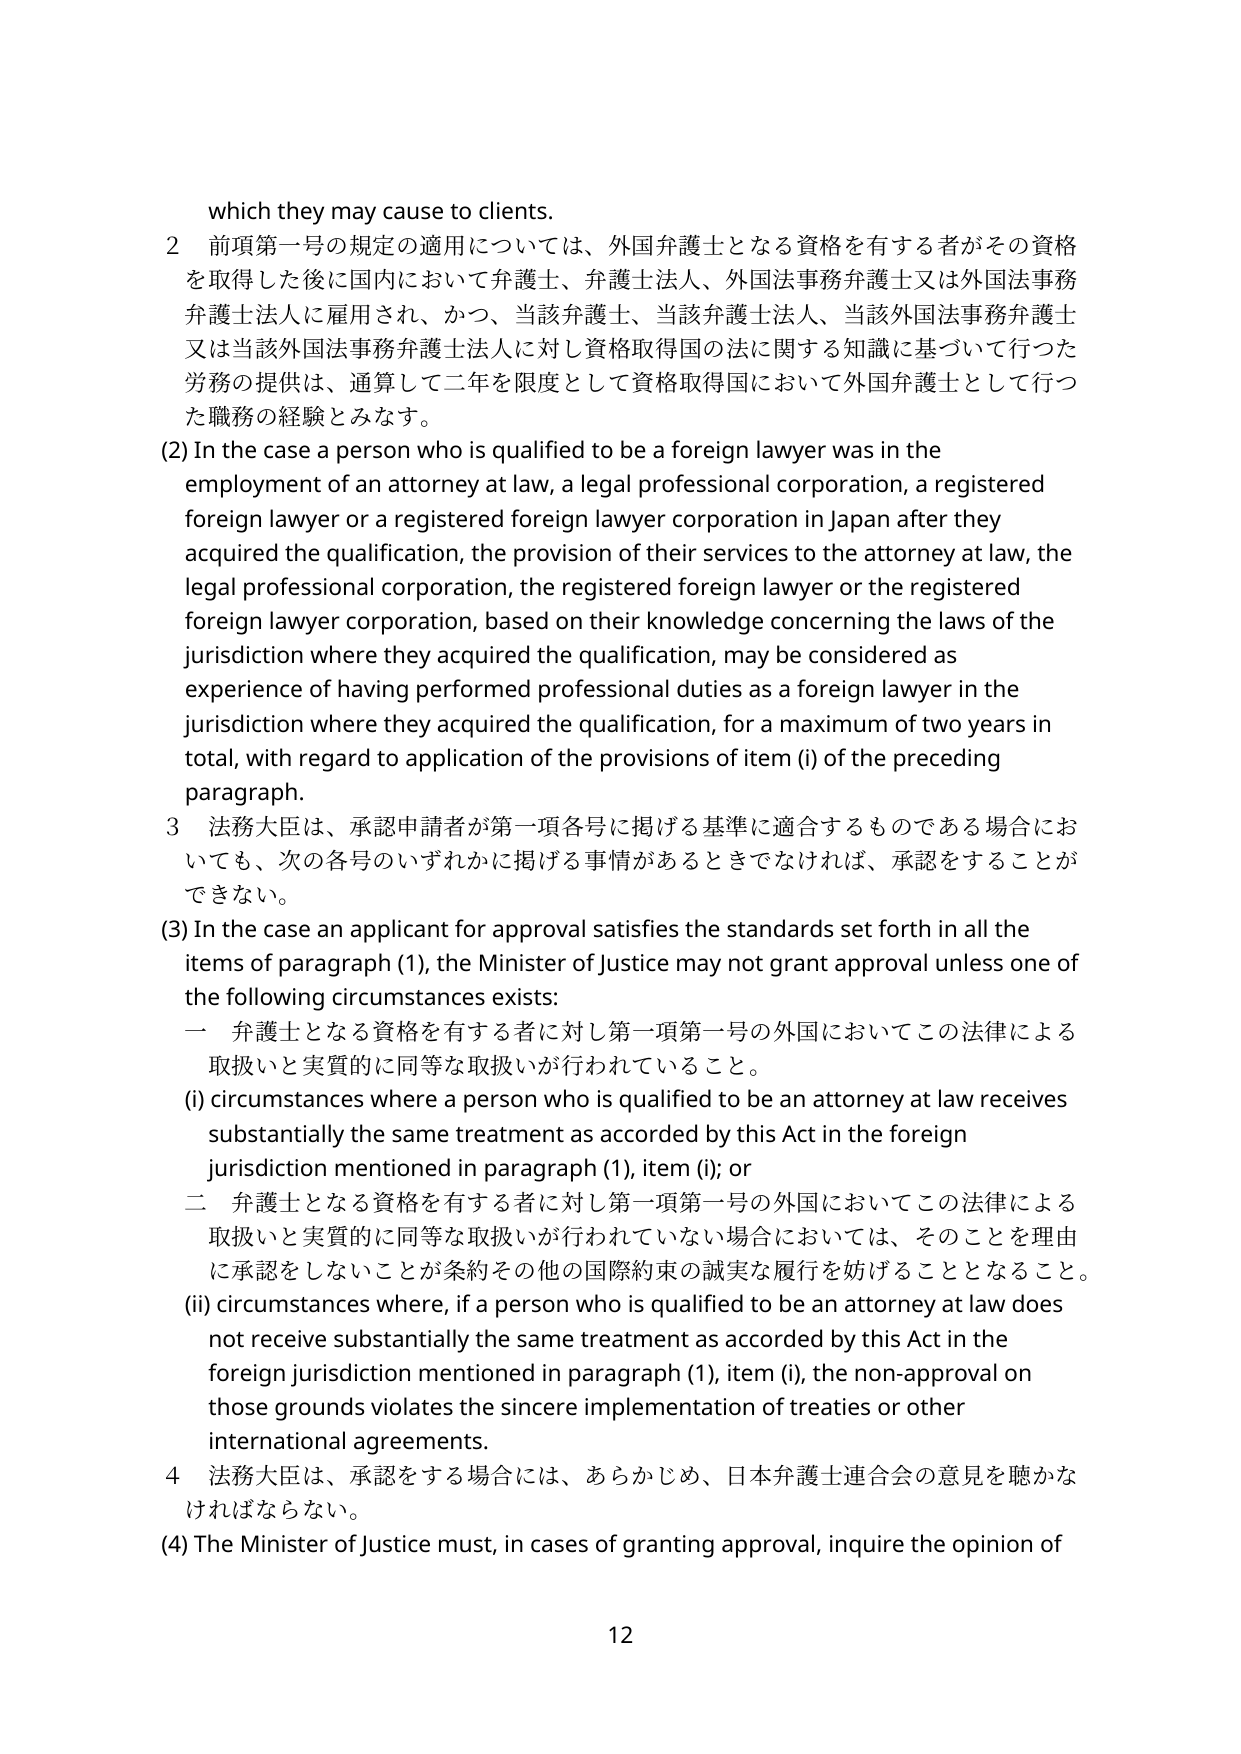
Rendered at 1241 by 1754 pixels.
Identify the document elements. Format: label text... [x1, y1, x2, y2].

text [161, 1526, 1079, 1560]
text 一 弁護士となる資格を有する者に対し第一項第一号の外国においてこの法律による取扱いと実質的に同等な取扱いが行われていること。 [184, 1014, 1079, 1082]
text (ii) circumstances where, if a person who is qualified to be an attorney at law does not receive substantially the same treatment as accorded by this Act in the foreign jurisdiction mentioned in paragraph (1), item (i), the non-approval on those grounds violates the sincere implementation of treaties or other international agreements. [184, 1287, 1079, 1458]
text (2) In the case a person who is qualified to be a foreign lawyer was in the employment of an attorney at law, a legal professional corporation, a registered foreign lawyer or a registered foreign lawyer corporation in Japan after they acquired the qualification, the provision of their services to the attorney at law, the legal professional corporation, the registered foreign lawyer or the registered foreign lawyer corporation, based on their knowledge concerning the laws of the jurisdiction where they acquired the qualification, may be considered as experience of having performed professional duties as a foreign lawyer in the jurisdiction where they acquired the qualification, for a maximum of two years in total, with regard to application of the provisions of item (i) of the preceding paragraph. [161, 433, 1079, 809]
text ３ 法務大臣は、承認申請者が第一項各号に掲げる基準に適合するものである場合においても、次の各号のいずれかに掲げる事情があるときでなければ、承認をすることができない。 [161, 809, 1079, 911]
text 二 弁護士となる資格を有する者に対し第一項第一号の外国においてこの法律による取扱いと実質的に同等な取扱いが行われていない場合においては、そのことを理由に承認をしないことが条約その他の国際約束の誠実な履行を妨げることとなること。 [184, 1184, 1079, 1287]
text ４ 法務大臣は、承認をする場合には、あらかじめ、日本弁護士連合会の意見を聴かなければならない。 [161, 1458, 1079, 1526]
text ２ 前項第一号の規定の適用については、外国弁護士となる資格を有する者がその資格を取得した後に国内において弁護士、弁護士法人、外国法事務弁護士又は外国法事務弁護士法人に雇用され、かつ、当該弁護士、当該弁護士法人、当該外国法事務弁護士又は当該外国法事務弁護士法人に対し資格取得国の法に関する知識に基づいて行つた労務の提供は、通算して二年を限度として資格取得国において外国弁護士として行つた職務の経験とみなす。 [161, 228, 1079, 433]
text (3) In the case an applicant for approval satisfies the standards set forth in all the items of paragraph (1), the Minister of Justice may not grant approval unless one of the following circumstances exists: [161, 911, 1079, 1014]
text (i) circumstances where a person who is qualified to be an attorney at law receives substantially the same treatment as accorded by this Act in the foreign jurisdiction mentioned in paragraph (1), item (i); or [184, 1082, 1079, 1184]
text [184, 194, 1079, 228]
